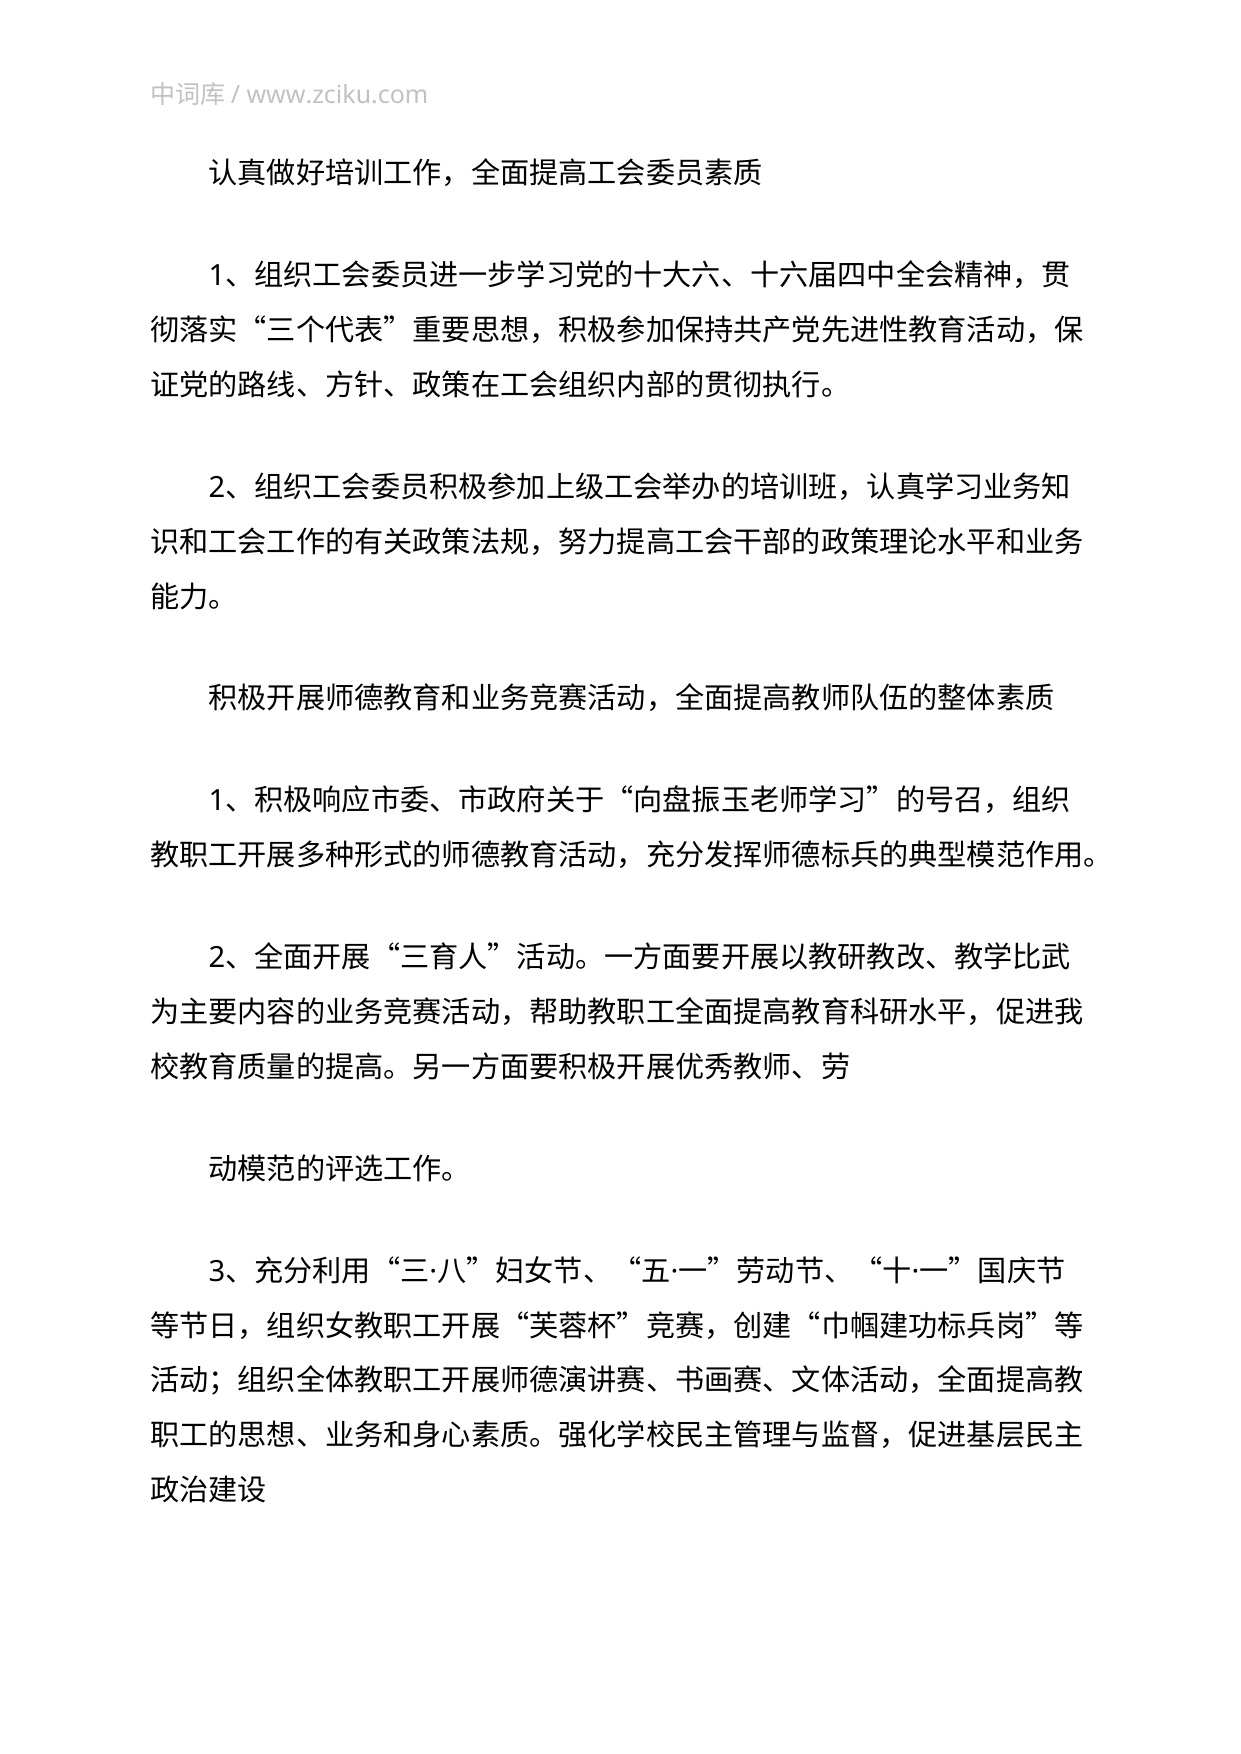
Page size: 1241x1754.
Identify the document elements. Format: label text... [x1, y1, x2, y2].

text 认真做好培训工作，全面提高工会委员素质 [150, 150, 1090, 192]
text 积极开展师德教育和业务竞赛活动，全面提高教师队伍的整体素质 [150, 675, 1090, 717]
text 动模范的评选工作。 [150, 1145, 1090, 1188]
text 2、全面开展“三育人”活动。一方面要开展以教研教改、教学比武为主要内容的业务竞赛活动，帮助教职工全面提高教育科研水平，促进我校教育质量的提高。另一方面要积极开展优秀教师、劳 [150, 934, 1090, 1086]
text 1、积极响应市委、市政府关于“向盘振玉老师学习”的号召，组织教职工开展多种形式的师德教育活动，充分发挥师德标兵的典型模范作用。 [150, 777, 1090, 874]
text 2、组织工会委员积极参加上级工会举办的培训班，认真学习业务知识和工会工作的有关政策法规，努力提高工会干部的政策理论水平和业务能力。 [150, 463, 1090, 616]
text 3、充分利用“三·八”妇女节、“五·一”劳动节、“十·一”国庆节等节日，组织女教职工开展“芙蓉杯”竞赛，创建“巾帼建功标兵岗”等活动；组织全体教职工开展师德演讲赛、书画赛、文体活动，全面提高教职工的思想、业务和身心素质。强化学校民主管理与监督，促进基层民主政治建设 [150, 1247, 1090, 1509]
text 1、组织工会委员进一步学习党的十大六、十六届四中全会精神，贯彻落实“三个代表”重要思想，积极参加保持共产党先进性教育活动，保证党的路线、方针、政策在工会组织内部的贯彻执行。 [150, 252, 1090, 404]
